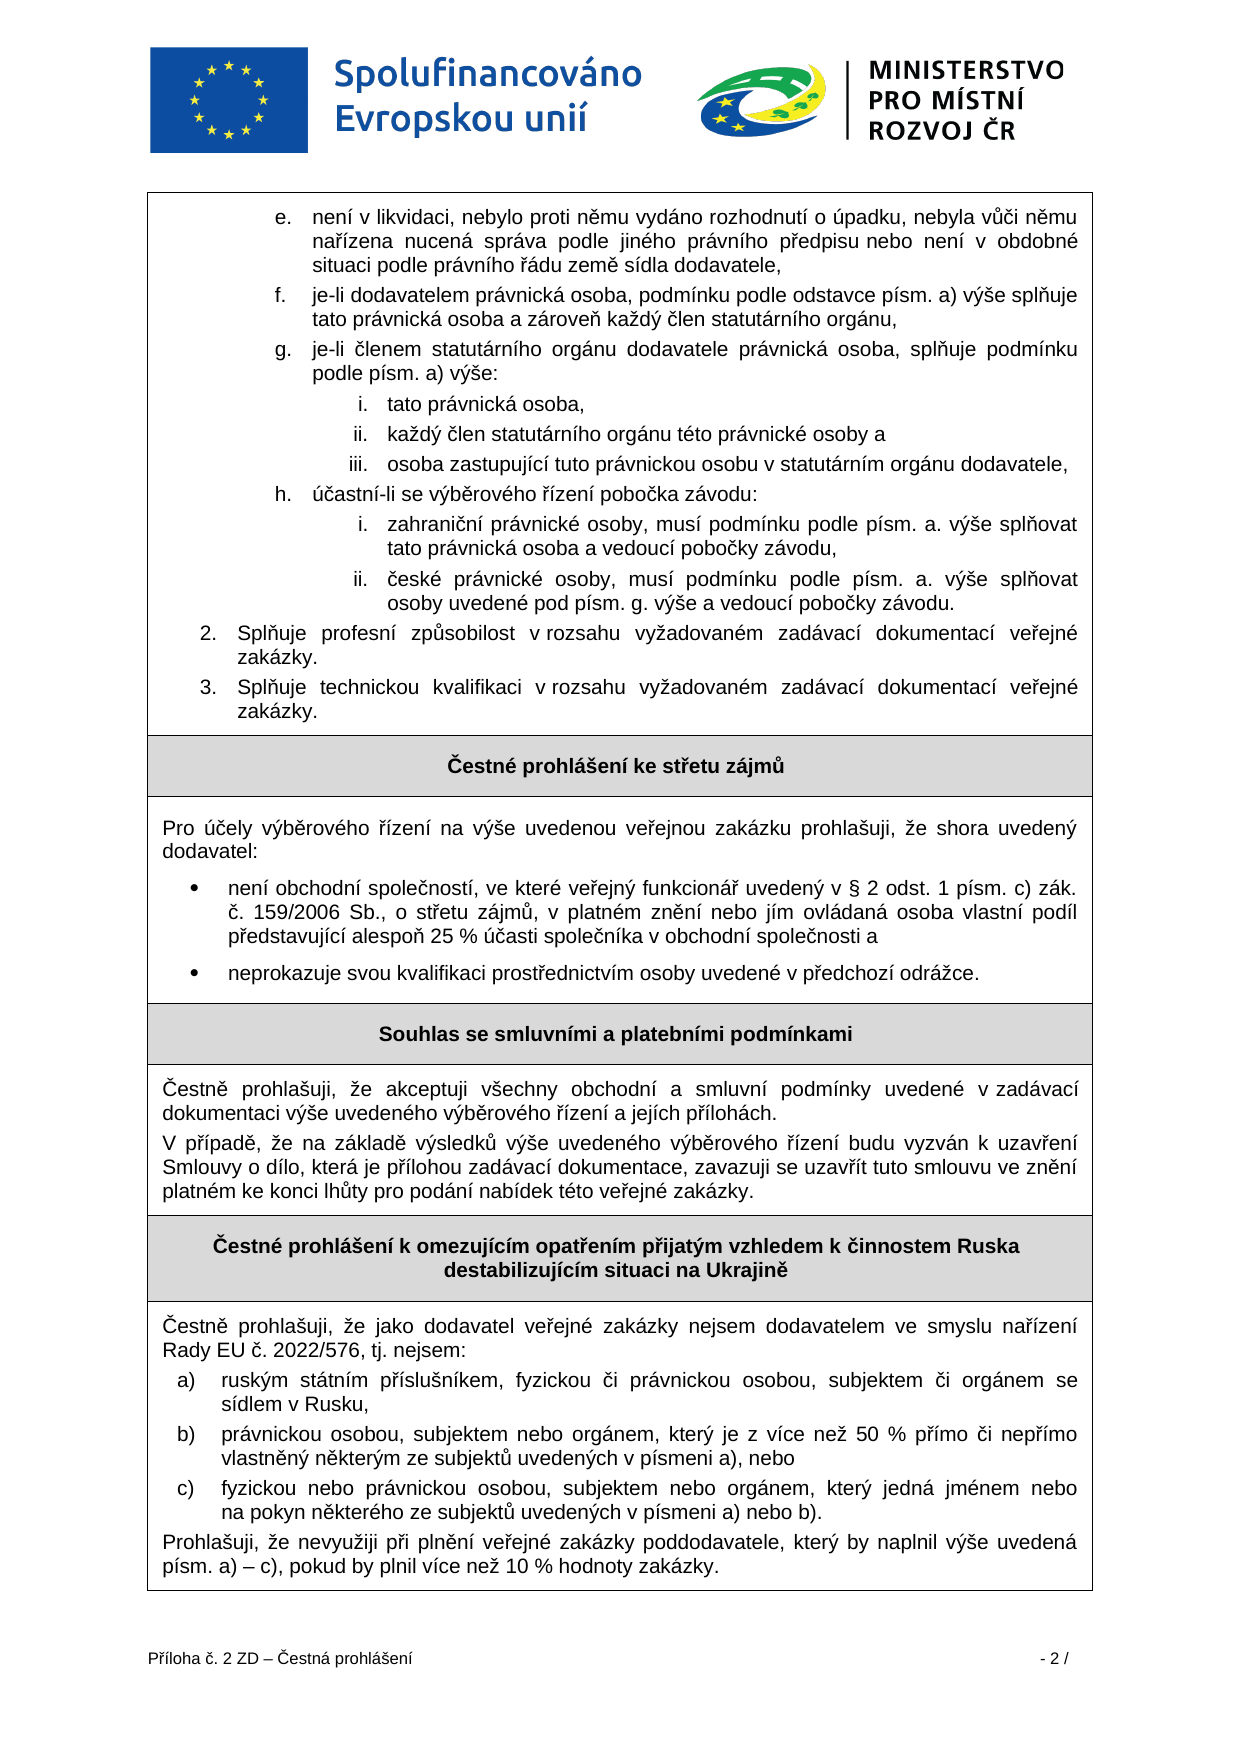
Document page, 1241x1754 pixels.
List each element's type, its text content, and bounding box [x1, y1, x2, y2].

table_cell Čestné prohlášení k omezujícím opatřením přijatým vzhledem k činnostem Ruska destabilizujícím situaci na Ukrajině [148, 1216, 1092, 1301]
table_cell Pro účely výběrového řízení na výše uvedenou veřejnou zakázku prohlašuji, že shora uvedený dodavatel: není obchodní společností, ve které veřejný funkcionář uvedený v § 2 odst. 1 písm. c) zák. č. 159/2006 Sb., o střetu zájmů, v platném znění nebo jím ovládaná osoba vlastní podíl představující alespoň 25 % účasti společníka v obchodní společnosti a neprokazuje svou kvalifikaci prostřednictvím osoby uvedené v předchozí odrážce. [148, 797, 1092, 1003]
picture [147, 44, 1064, 156]
table_cell Souhlas se smluvními a platebními podmínkami [148, 1004, 1092, 1064]
table_cell Čestné prohlášení ke střetu zájmů [148, 736, 1092, 796]
table_cell Čestně prohlašuji, že akceptuji všechny obchodní a smluvní podmínky uvedené v zadávací dokumentaci výše uvedeného výběrového řízení a jejích přílohách. V případě, že na základě výsledků výše uvedeného výběrového řízení budu vyzván k uzavření Smlouvy o dílo, která je přílohou zadávací dokumentace, zavazuji se uzavřít tuto smlouvu ve znění platném ke konci lhůty pro podání nabídek této veřejné zakázky. [148, 1065, 1092, 1215]
